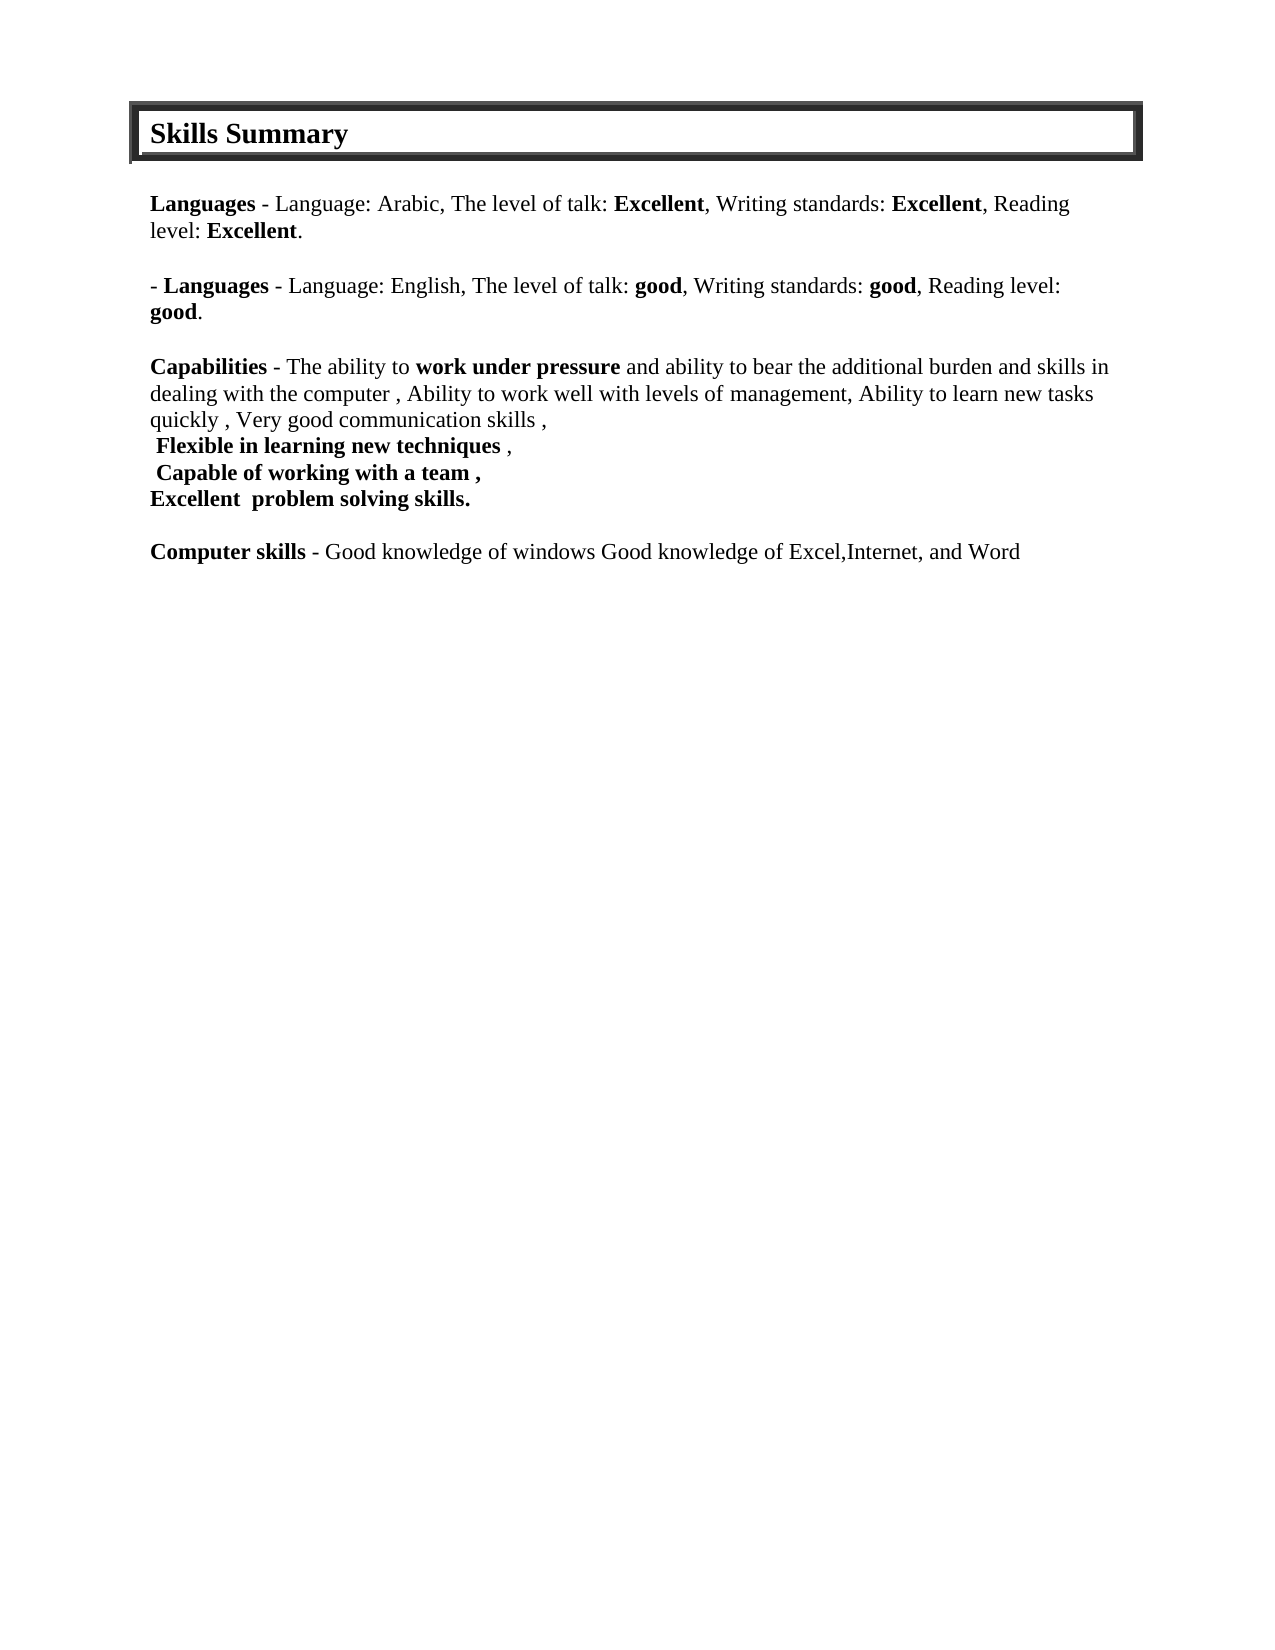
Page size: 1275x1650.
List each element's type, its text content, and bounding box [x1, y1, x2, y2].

text Capabilities - The ability to work under pressure and ability to bear the additional burden and skills in dealing with the computer , Ability to work well with levels of management, Ability to learn new tasks quickly , Very good communication skills , [150, 353, 1125, 432]
text Excellent problem solving skills. [150, 485, 1125, 511]
text - Languages - Language: English, The level of talk: good, Writing standards: good, Reading level: good. [150, 272, 1125, 324]
text Flexible in learning new techniques , [150, 432, 1125, 459]
text Capable of working with a team , [150, 459, 1125, 485]
text Skills Summary [142, 114, 1133, 152]
text Computer skills - Good knowledge of windows Good knowledge of Excel,Internet, and Word [150, 538, 1125, 564]
text Languages - Language: Arabic, The level of talk: Excellent, Writing standards: Excellent, Reading level: Excellent. [150, 190, 1125, 272]
